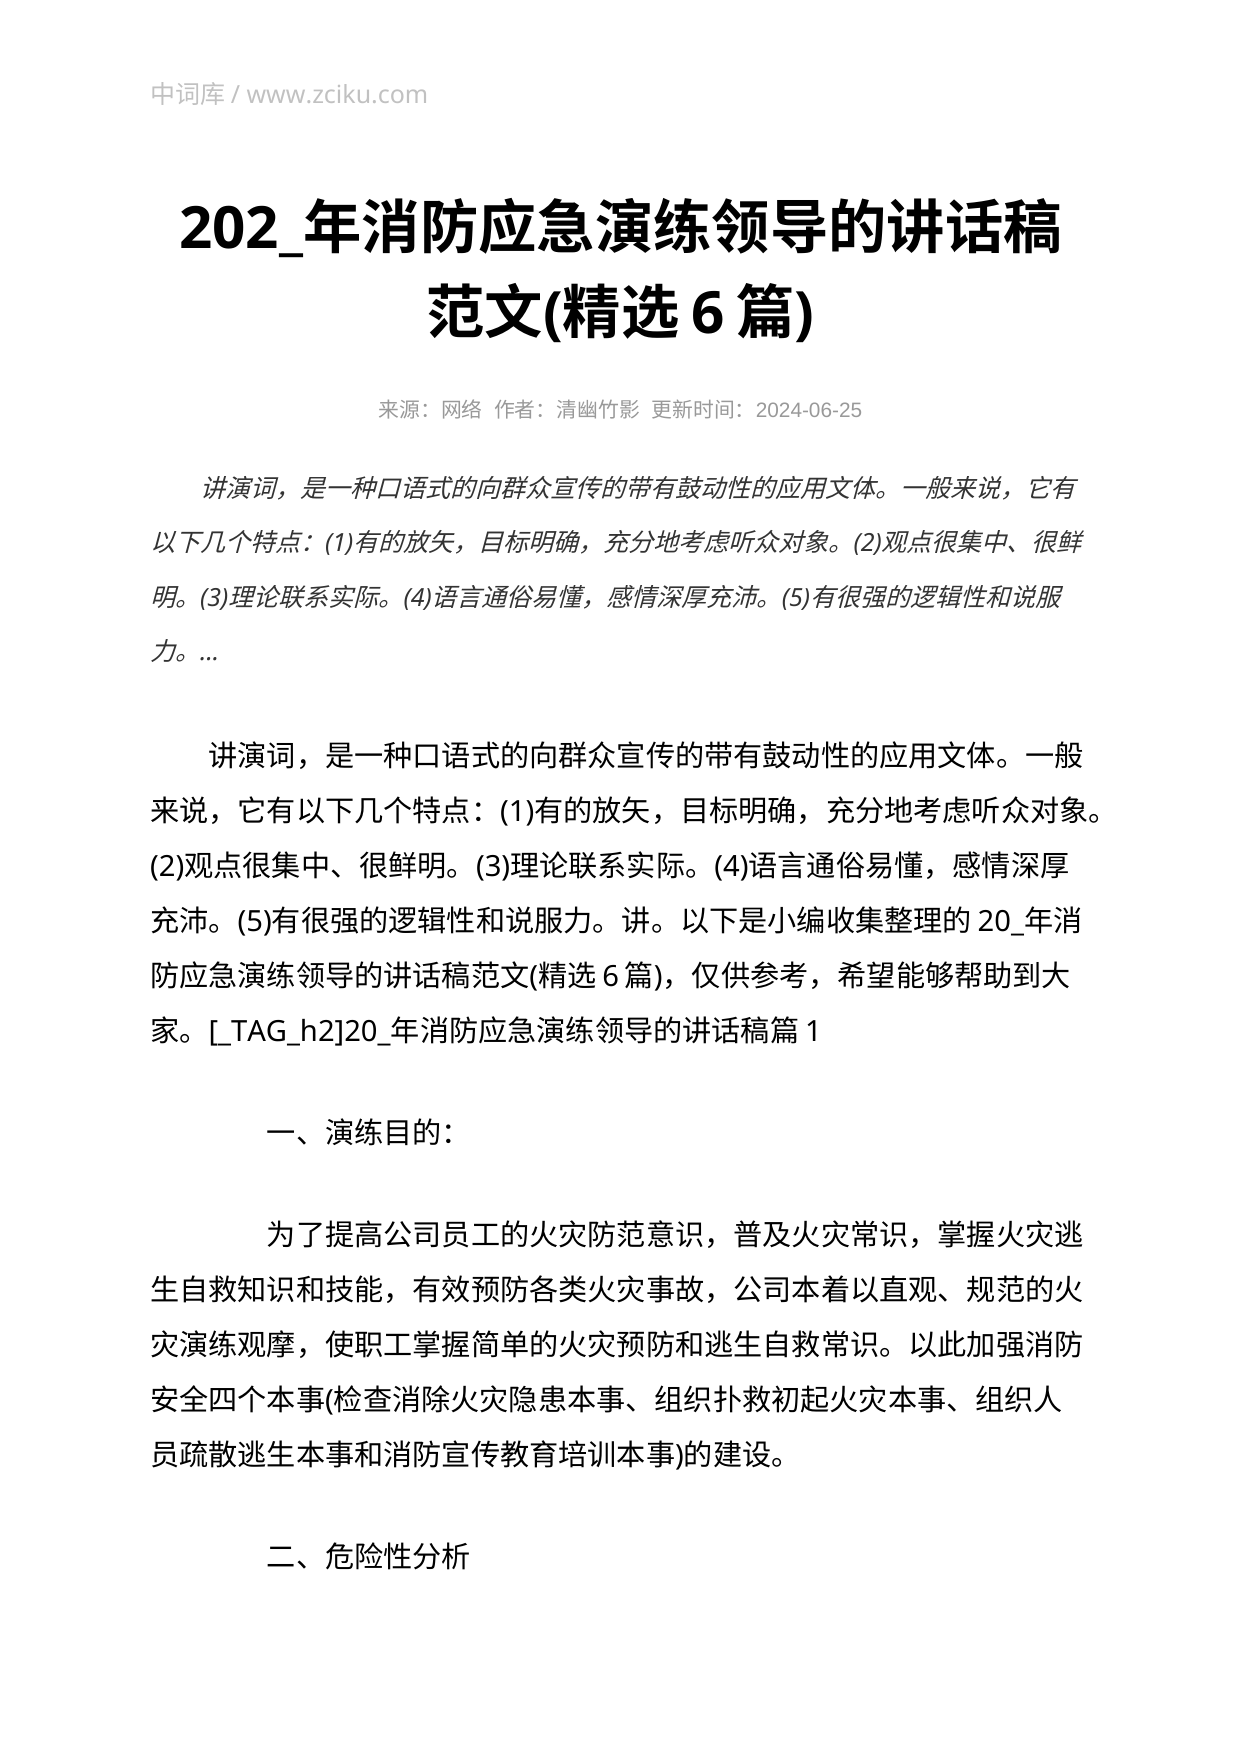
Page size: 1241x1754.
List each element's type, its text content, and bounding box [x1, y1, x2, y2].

text 为了提高公司员工的火灾防范意识，普及火灾常识，掌握火灾逃生自救知识和技能，有效预防各类火灾事故，公司本着以直观、规范的火灾演练观摩，使职工掌握简单的火灾预防和逃生自救常识。以此加强消防安全四个本事(检查消除火灾隐患本事、组织扑救初起火灾本事、组织人员疏散逃生本事和消防宣传教育培训本事)的建设。 [150, 1212, 1090, 1474]
text 来源：网络 作者：清幽竹影 更新时间：2024-06-25 [150, 398, 1090, 422]
text 二、危险性分析 [150, 1533, 1090, 1576]
text 讲演词，是一种口语式的向群众宣传的带有鼓动性的应用文体。一般来说，它有以下几个特点：(1)有的放矢，目标明确，充分地考虑听众对象。(2)观点很集中、很鲜明。(3)理论联系实际。(4)语言通俗易懂，感情深厚充沛。(5)有很强的逻辑性和说服力。... [150, 468, 1090, 668]
text 讲演词，是一种口语式的向群众宣传的带有鼓动性的应用文体。一般来说，它有以下几个特点：(1)有的放矢，目标明确，充分地考虑听众对象。(2)观点很集中、很鲜明。(3)理论联系实际。(4)语言通俗易懂，感情深厚充沛。(5)有很强的逻辑性和说服力。讲。以下是小编收集整理的20_年消防应急演练领导的讲话稿范文(精选6篇)，仅供参考，希望能够帮助到大家。[_TAG_h2]20_年消防应急演练领导的讲话稿篇1 [150, 733, 1090, 1050]
text 一、演练目的： [150, 1110, 1090, 1152]
subtitle 202_年消防应急演练领导的讲话稿范文(精选6篇) [150, 181, 1090, 351]
